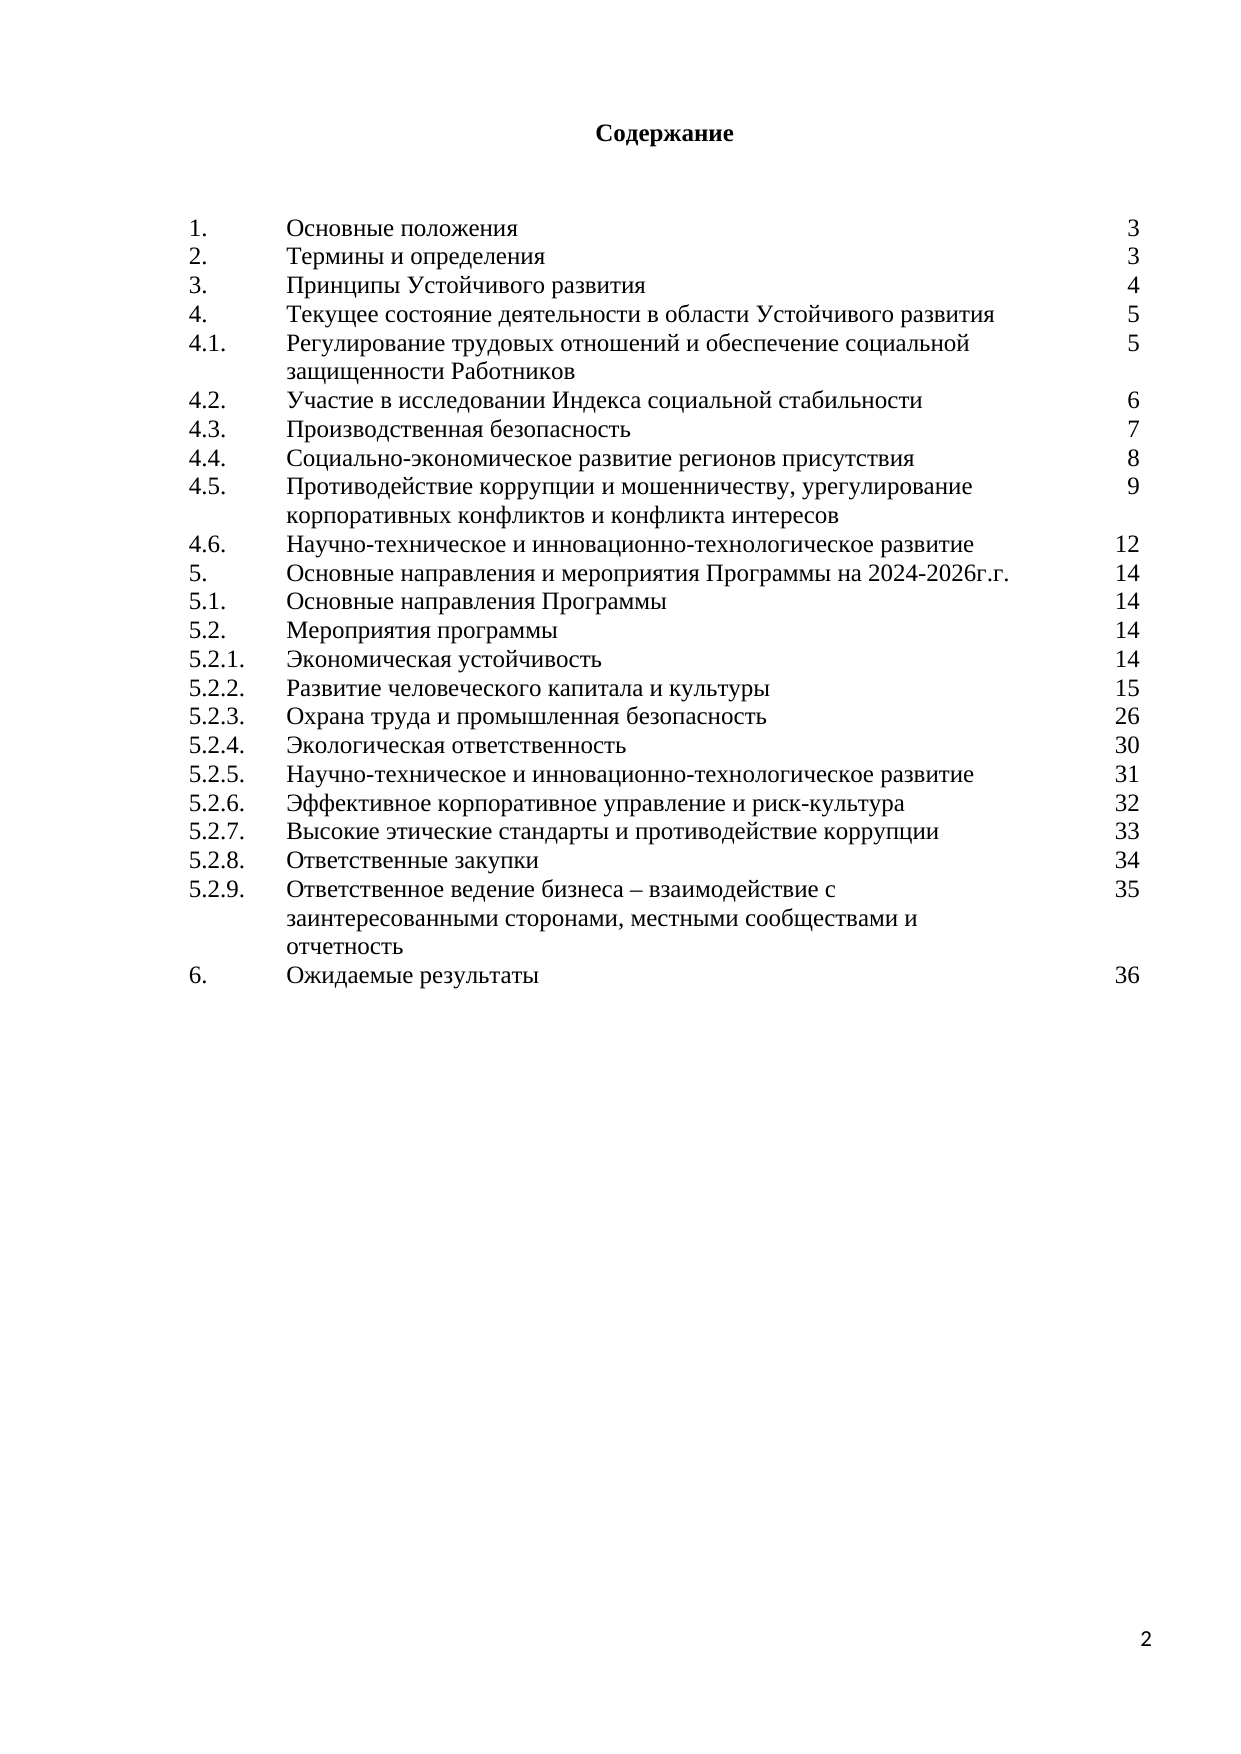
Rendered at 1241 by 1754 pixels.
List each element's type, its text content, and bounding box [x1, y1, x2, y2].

table_cell 14 [1039, 586, 1151, 615]
table_cell Основные направления и мероприятия Программы на 2024-2026г.г. [275, 558, 1038, 586]
table_cell 34 [1039, 845, 1151, 874]
table_cell 9 [1039, 471, 1151, 529]
table_cell 15 [1039, 673, 1151, 701]
table_cell 30 [1039, 730, 1151, 759]
table_cell Основные направления Программы [275, 586, 1038, 615]
table_cell 14 [1039, 615, 1151, 644]
table_cell 4.1. [177, 328, 275, 385]
table_cell 3. [177, 270, 275, 299]
table_cell 5 [1039, 299, 1151, 328]
table_header 3 [1039, 213, 1151, 241]
table_cell 3 [1039, 241, 1151, 270]
table_cell 4.3. [177, 414, 275, 443]
table_header Основные положения [275, 213, 1038, 241]
table_cell 5.2.1. [177, 644, 275, 673]
table_cell 6 [1039, 385, 1151, 414]
table_cell 4.4. [177, 443, 275, 471]
table_cell 26 [1039, 701, 1151, 730]
table_cell 5.2.9. [177, 874, 275, 960]
table_cell 14 [1039, 558, 1151, 586]
table_cell Экономическая устойчивость [275, 644, 1038, 673]
table_cell 4. [177, 299, 275, 328]
table_cell 5.2.8. [177, 845, 275, 874]
table_cell 5. [177, 558, 275, 586]
table_cell 35 [1039, 874, 1151, 960]
table_cell 5.2. [177, 615, 275, 644]
table_cell Мероприятия программы [275, 615, 1038, 644]
table_cell 8 [1039, 443, 1151, 471]
table_cell Ответственное ведение бизнеса – взаимодействие с заинтересованными сторонами, местными сообществами и отчетность [275, 874, 1038, 960]
text Содержание [177, 118, 1152, 147]
table_cell 6. [177, 960, 275, 989]
table_cell 31 [1039, 759, 1151, 788]
table_cell Регулирование трудовых отношений и обеспечение социальной защищенности Работников [275, 328, 1038, 385]
table_cell Противодействие коррупции и мошенничеству, урегулирование корпоративных конфликтов и конфликта интересов [275, 471, 1038, 529]
table_cell Экологическая ответственность [275, 730, 1038, 759]
table_cell 4.5. [177, 471, 275, 529]
table_cell Эффективное корпоративное управление и риск-культура [275, 788, 1038, 816]
table_cell 5.1. [177, 586, 275, 615]
table_cell Ответственные закупки [275, 845, 1038, 874]
table_cell 12 [1039, 529, 1151, 558]
table_cell 5.2.6. [177, 788, 275, 816]
table_cell 36 [1039, 960, 1151, 989]
table_cell Термины и определения [275, 241, 1038, 270]
table_cell 32 [1039, 788, 1151, 816]
table_cell 7 [1039, 414, 1151, 443]
table_cell Развитие человеческого капитала и культуры [275, 673, 1038, 701]
table_cell Принципы Устойчивого развития [275, 270, 1038, 299]
table_cell 5.2.2. [177, 673, 275, 701]
table_cell 4.6. [177, 529, 275, 558]
table_header 1. [177, 213, 275, 241]
table_cell Ожидаемые результаты [275, 960, 1038, 989]
table_cell 5.2.4. [177, 730, 275, 759]
table_cell 5.2.3. [177, 701, 275, 730]
table_cell 5.2.7. [177, 816, 275, 845]
table_cell Охрана труда и промышленная безопасность [275, 701, 1038, 730]
table_cell 4 [1039, 270, 1151, 299]
table_cell 5.2.5. [177, 759, 275, 788]
table_cell Социально-экономическое развитие регионов присутствия [275, 443, 1038, 471]
table_cell Высокие этические стандарты и противодействие коррупции [275, 816, 1038, 845]
table_cell 33 [1039, 816, 1151, 845]
table_cell Участие в исследовании Индекса социальной стабильности [275, 385, 1038, 414]
table_cell 5 [1039, 328, 1151, 385]
table_cell 2. [177, 241, 275, 270]
table_cell 4.2. [177, 385, 275, 414]
table_cell 14 [1039, 644, 1151, 673]
table_cell Текущее состояние деятельности в области Устойчивого развития [275, 299, 1038, 328]
table_cell Научно-техническое и инновационно-технологическое развитие [275, 529, 1038, 558]
table_cell Научно-техническое и инновационно-технологическое развитие [275, 759, 1038, 788]
table_cell Производственная безопасность [275, 414, 1038, 443]
